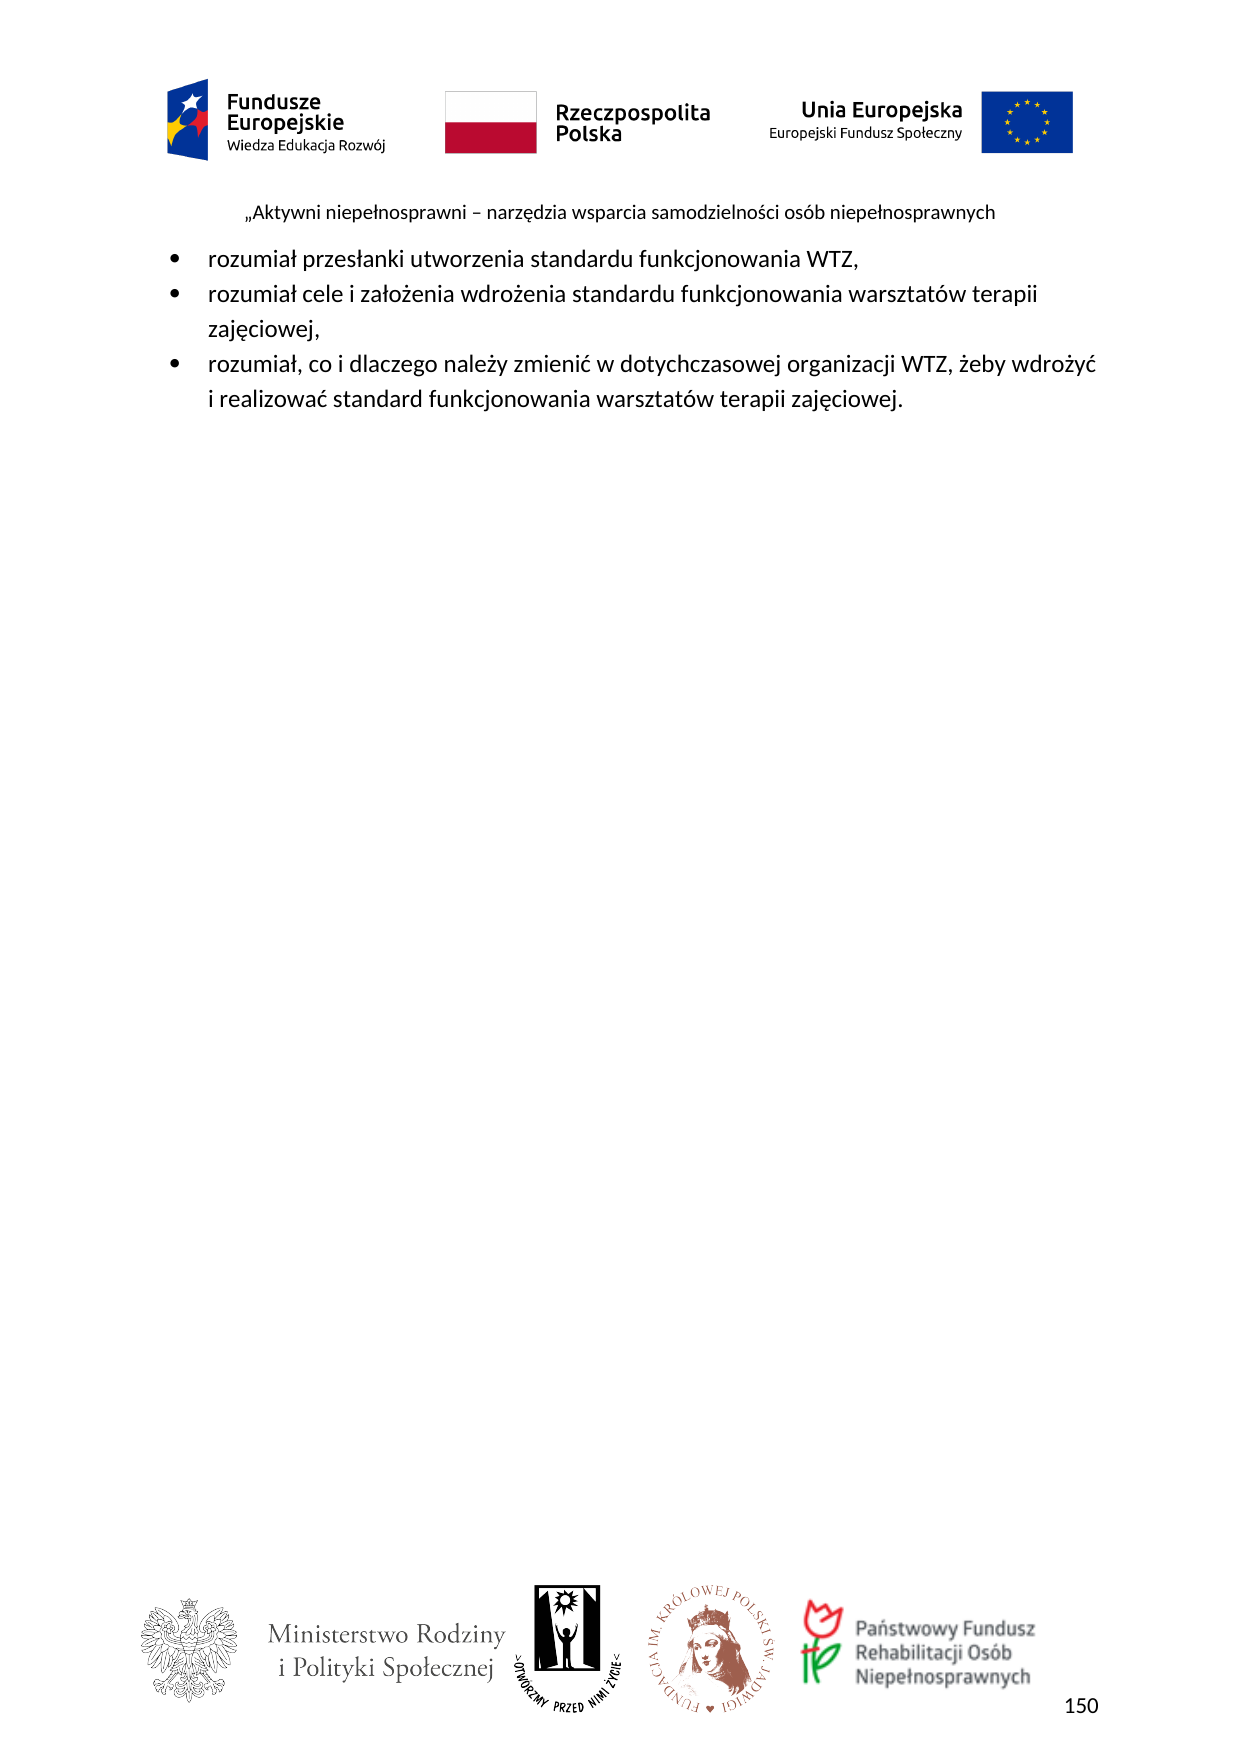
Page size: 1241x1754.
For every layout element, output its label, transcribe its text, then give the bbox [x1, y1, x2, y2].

picture [648, 1585, 1063, 1713]
list rozumiał, co i dlaczego należy zmienić w dotychczasowej organizacji WTZ, żeby wdrożyć i realizować standard funkcjonowania warsztatów terapii zajęciowej. [170, 348, 1107, 414]
picture [141, 1598, 506, 1703]
list rozumiał cele i założenia wdrożenia standardu funkcjonowania warsztatów terapii zajęciowej, [170, 278, 1107, 344]
picture [147, 59, 1093, 181]
list rozumiał przesłanki utworzenia standardu funkcjonowania WTZ, [170, 243, 1107, 274]
picture [514, 1585, 621, 1713]
